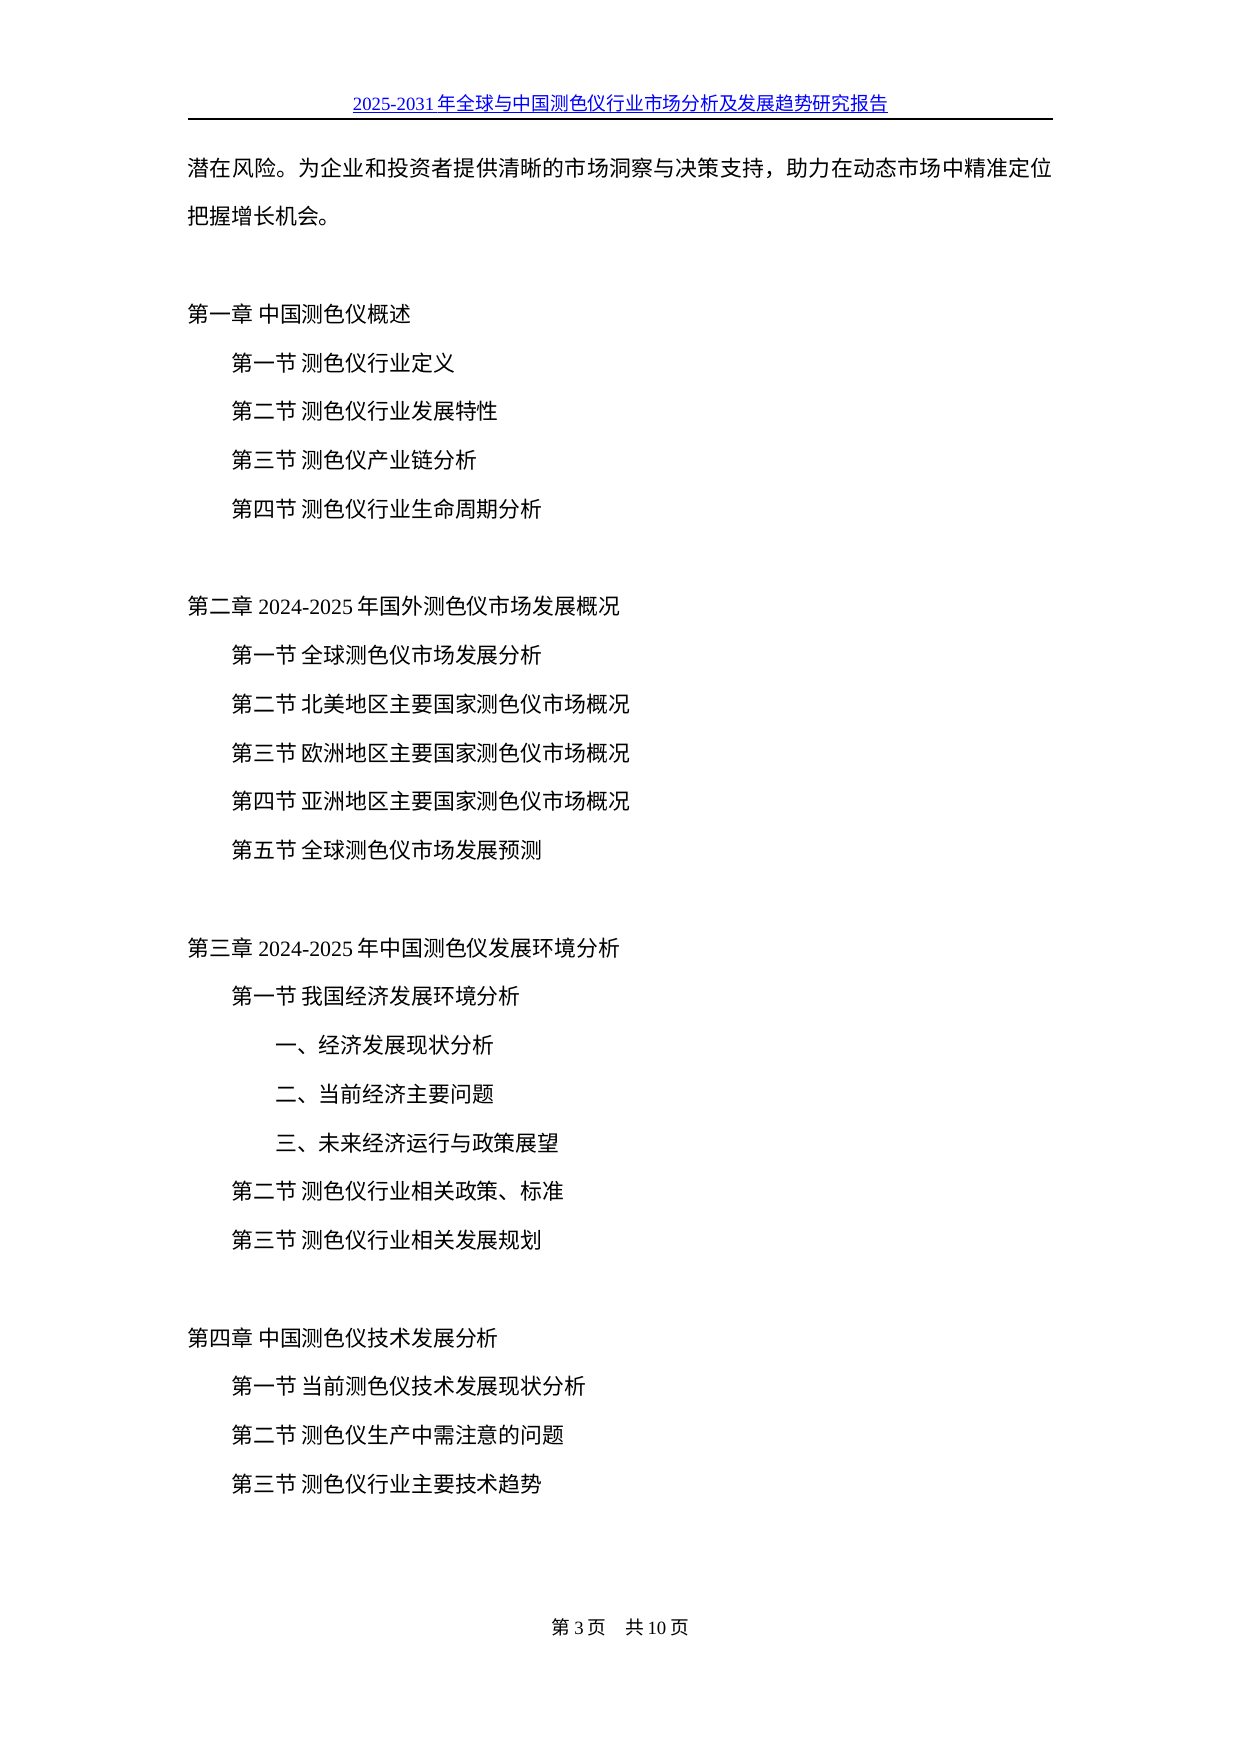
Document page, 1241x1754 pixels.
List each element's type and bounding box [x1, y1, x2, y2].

text [187, 150, 1053, 1499]
